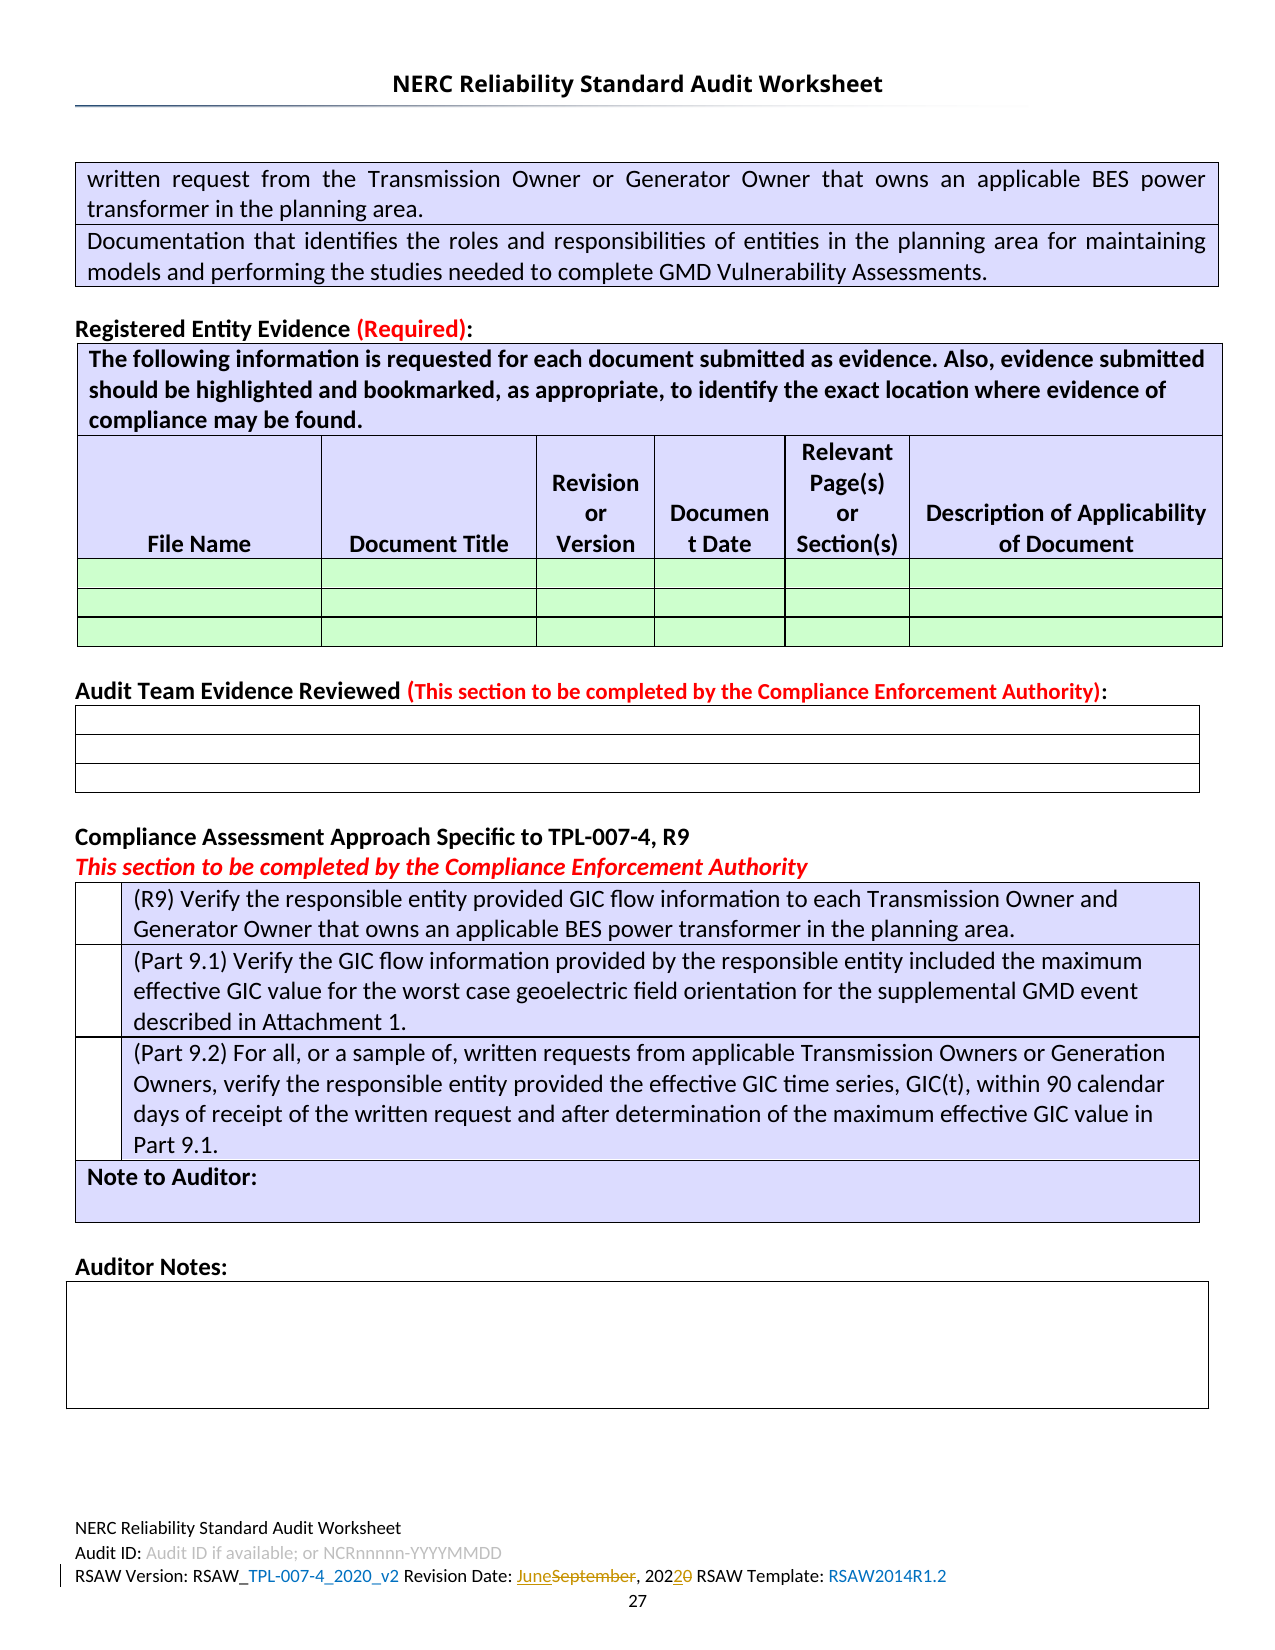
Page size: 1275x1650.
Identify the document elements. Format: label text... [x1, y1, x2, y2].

picture [75, 105, 1052, 114]
table_cell [910, 618, 1222, 646]
table_cell [322, 589, 536, 616]
table_cell [322, 559, 536, 587]
table_cell [786, 559, 909, 587]
table_cell [786, 589, 909, 616]
text Auditor Notes: [75, 1253, 1200, 1281]
table_cell [910, 589, 1222, 616]
table_header [76, 883, 121, 944]
table_cell [655, 589, 784, 616]
table_cell (Part 9.1) Verify the GIC flow information provided by the responsible entity included the maximum effective GIC value for the worst case geoelectric field orientation for the supplemental GMD event described in Attachment 1. [122, 945, 1199, 1036]
table_cell [76, 945, 121, 1036]
table_cell Description of Applicability of Document [910, 436, 1222, 558]
table_cell [537, 618, 654, 646]
table_header The following information is requested for each document submitted as evidence. Also, evidence submitted should be highlighted and bookmarked, as appropriate, to identify the exact location where evidence of compliance may be found. [78, 344, 1222, 435]
table_cell [322, 618, 536, 646]
table_cell Relevant Page(s) or Section(s) [786, 436, 909, 558]
table_cell Revision or Version [537, 436, 654, 558]
table_header (R9) Verify the responsible entity provided GIC flow information to each Transmission Owner and Generator Owner that owns an applicable BES power transformer in the planning area. [122, 883, 1199, 944]
table_cell Document Date [655, 436, 784, 558]
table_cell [76, 163, 1218, 224]
table_cell [910, 559, 1222, 587]
table_cell [78, 559, 321, 587]
table_cell [537, 559, 654, 587]
table_cell [655, 618, 784, 646]
text Compliance Assessment Approach Specific to TPL-007-4, R9 [75, 823, 1200, 851]
table_cell [655, 559, 784, 587]
table_cell [78, 589, 321, 616]
table_cell [76, 735, 1199, 763]
table_cell [78, 618, 321, 646]
table_cell File Name [78, 436, 321, 558]
table_cell Document Title [322, 436, 536, 558]
table_cell [537, 589, 654, 616]
text Audit Team Evidence Reviewed (This section to be completed by the Compliance Enforcement Authority): [75, 677, 1200, 705]
table_cell (Part 9.2) For all, or a sample of, written requests from applicable Transmission Owners or Generation Owners, verify the responsible entity provided the effective GIC time series, GIC(t), within 90 calendar days of receipt of the written request and after determination of the maximum effective GIC value in Part 9.1. [122, 1038, 1199, 1159]
table_cell [76, 1038, 121, 1159]
table_header [76, 706, 1199, 734]
text This section to be completed by the Compliance Enforcement Authority [75, 851, 1200, 882]
table_cell [786, 618, 909, 646]
table_cell Note to Auditor: [76, 1161, 1199, 1222]
text Registered Entity Evidence (Required): [75, 315, 1200, 343]
table_cell Documentation that identifies the roles and responsibilities of entities in the planning area for maintaining models and performing the studies needed to complete GMD Vulnerability Assessments. [76, 225, 1218, 286]
table_cell [76, 764, 1199, 792]
